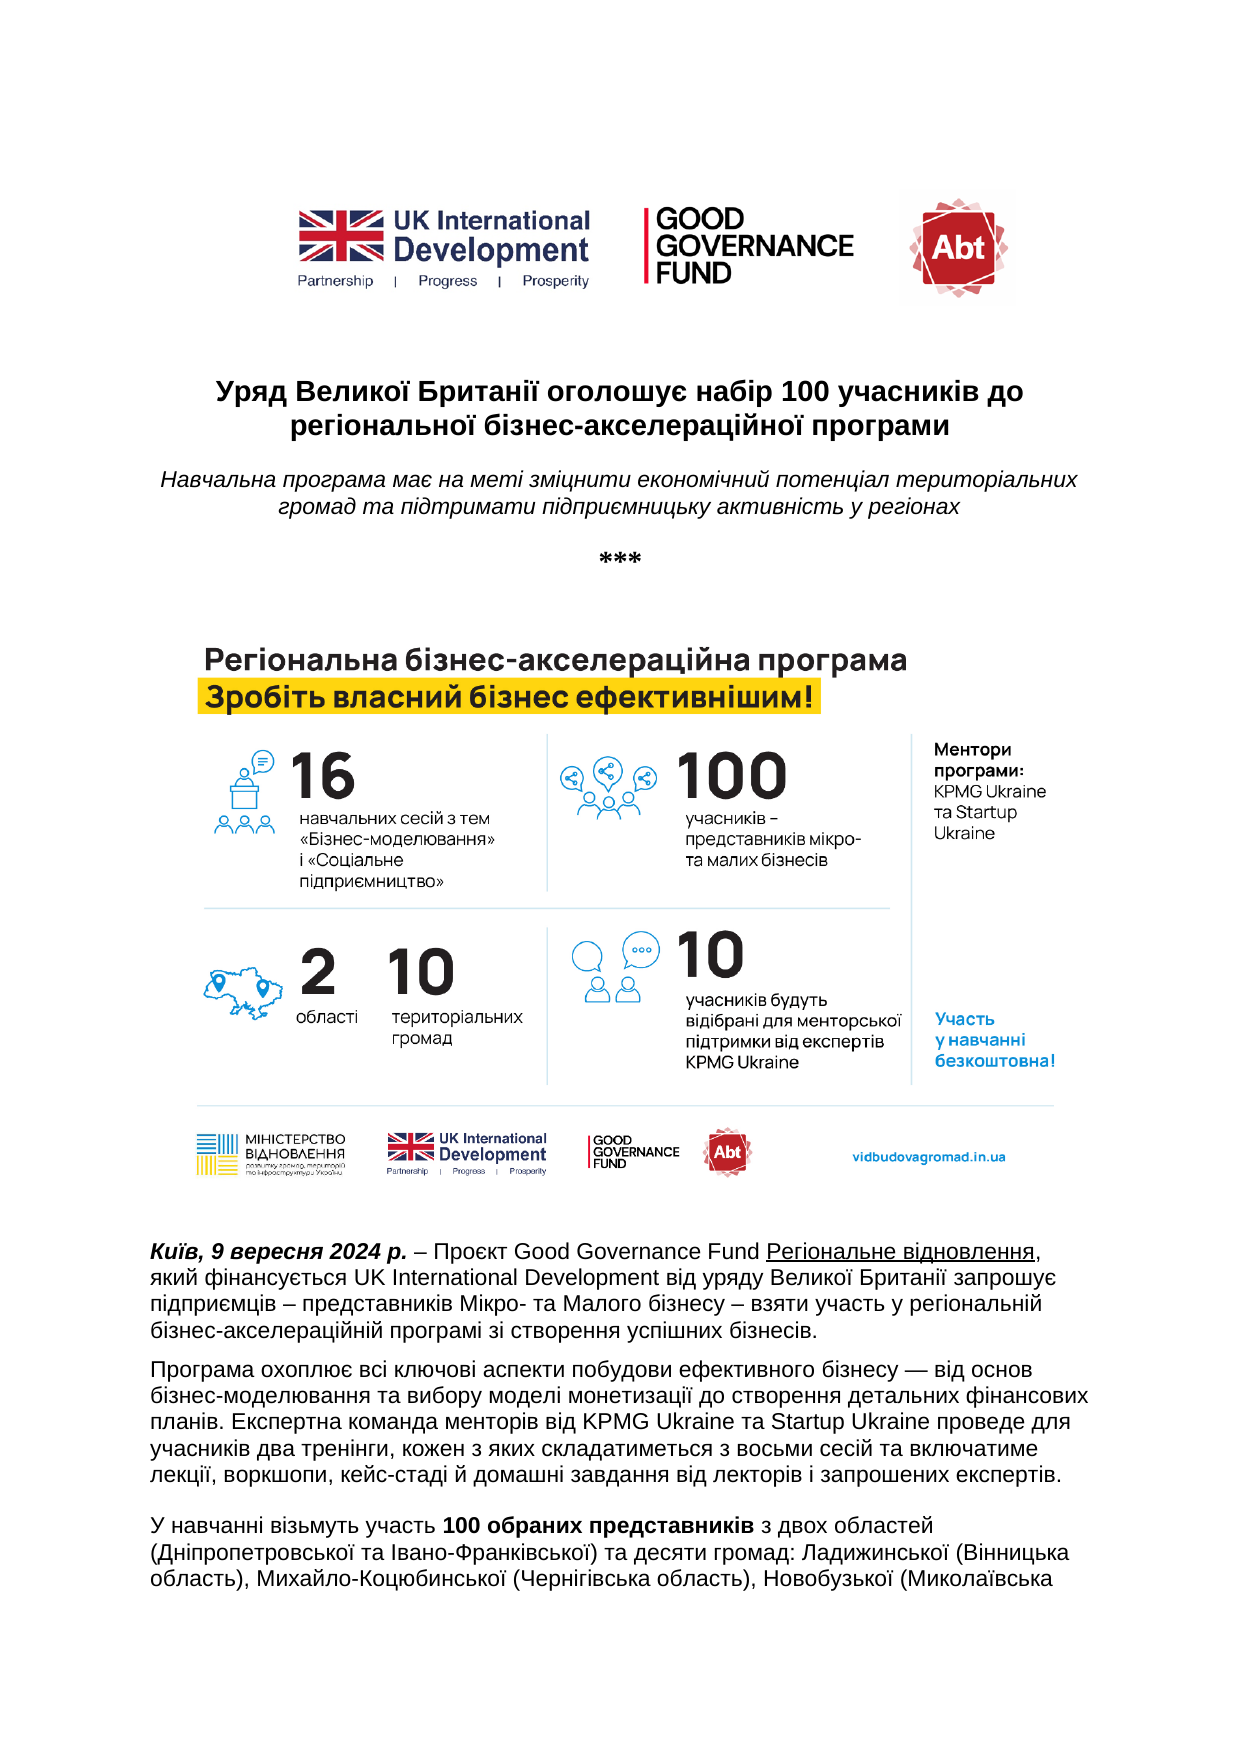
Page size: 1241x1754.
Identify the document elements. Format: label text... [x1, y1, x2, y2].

text *** [150, 544, 1090, 577]
text Програма охоплює всі ключові аспекти побудови ефективного бізнесу — від основ бізнес-моделювання та вибору моделі монетизації до створення детальних фінансових планів. Експертна команда менторів від KPMG Ukraine та Startup Ukraine проведе для учасників два тренінги, кожен з яких складатиметься з восьми сесій та включатиме лекції, воркшопи, кейс-стаді й домашні завдання від лекторів і запрошених експертів. [150, 1356, 1090, 1487]
picture [150, 175, 1091, 350]
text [150, 1512, 1090, 1591]
text Навчальна програма має на меті зміцнити економічний потенціал територіальних громад та підтримати підприємницьку активність у регіонах [150, 466, 1090, 519]
text Київ, 9 вересня 2024 р. – Проєкт Good Governance Fund Регіональне відновлення, який фінансується UK International Development від уряду Великої Британії запрошує підприємців – представників Mікро- та Mалого бізнесу – взяти участь у регіональній бізнес-акселераційній програмі зі створення успішних бізнесів. [150, 1238, 1090, 1343]
picture [150, 594, 1091, 1221]
text Уряд Великої Британії оголошує набір 100 учасників до регіональної бізнес-акселераційної програми [150, 374, 1090, 441]
